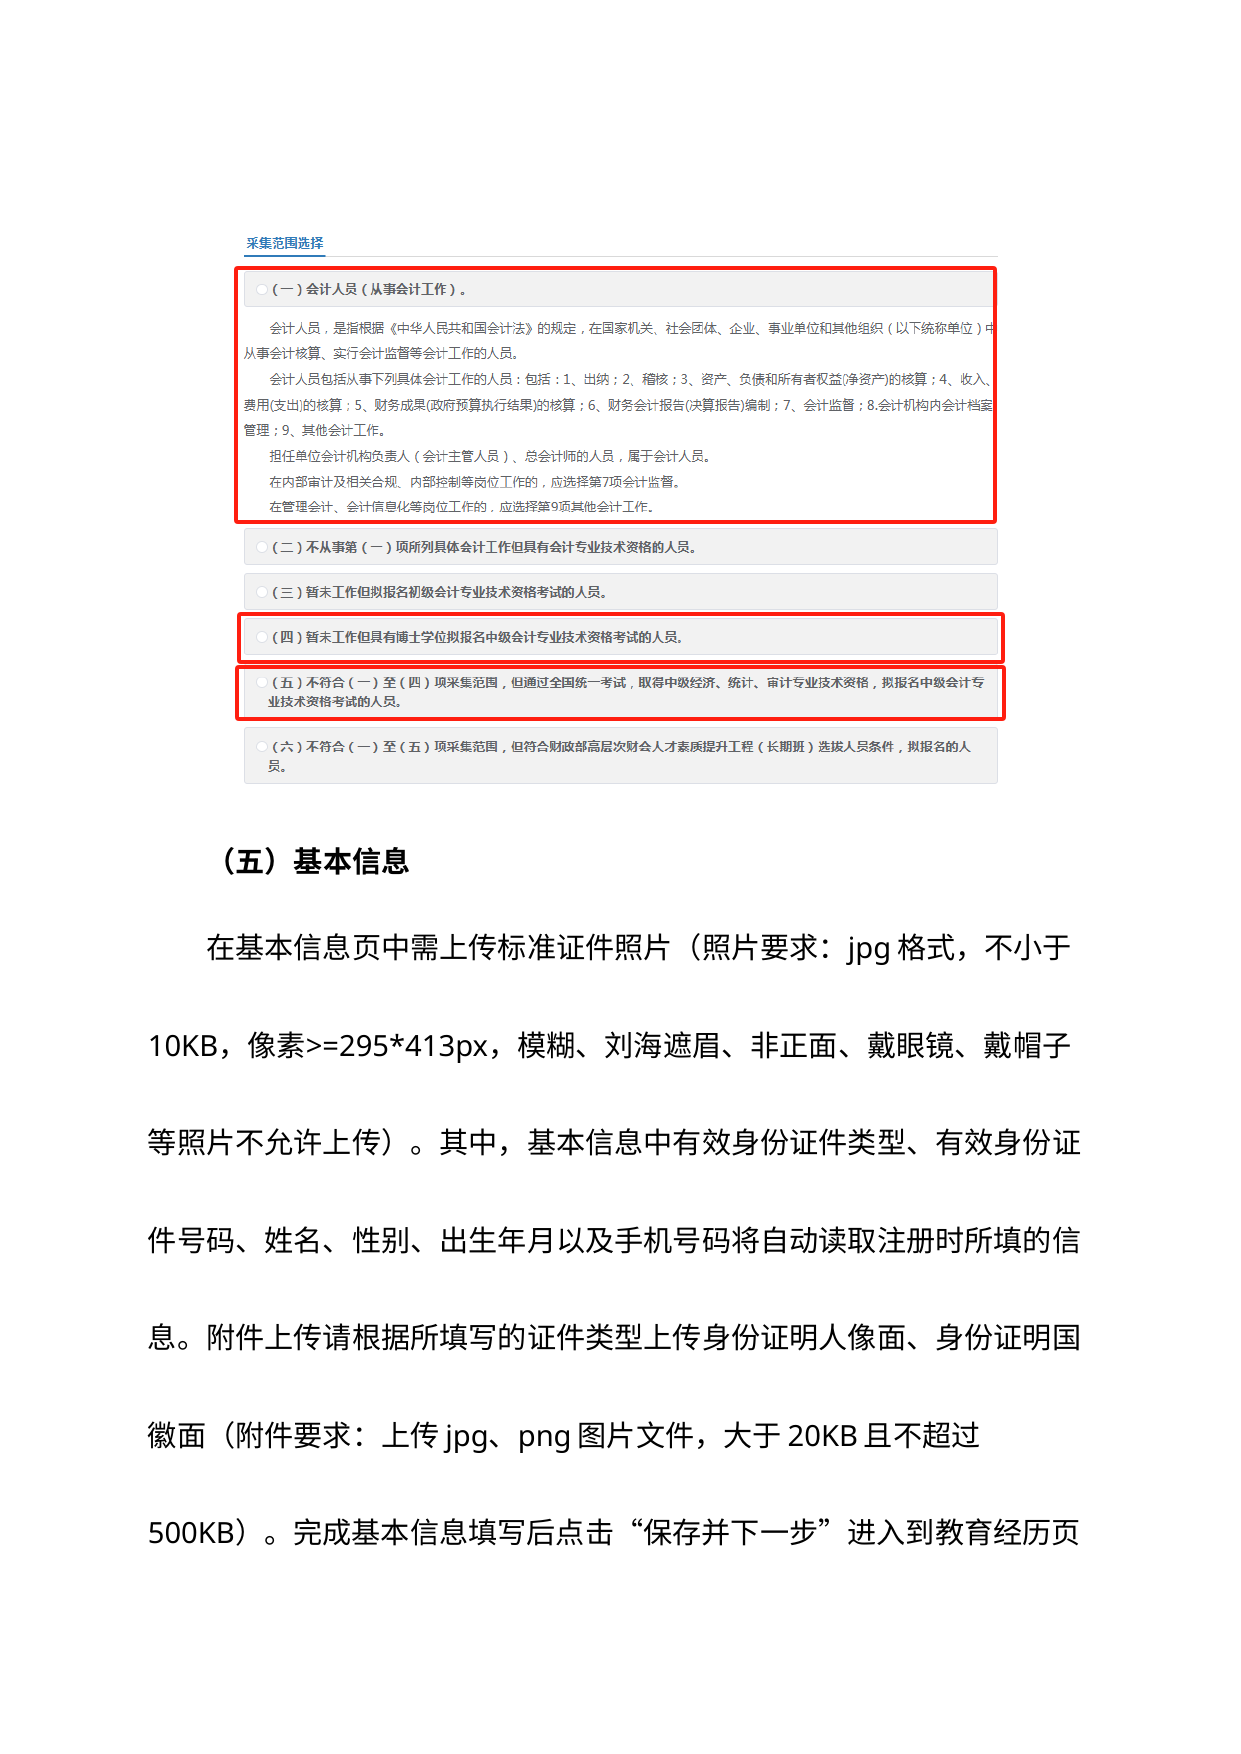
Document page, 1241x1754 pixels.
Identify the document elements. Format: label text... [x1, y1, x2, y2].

list （五）基本信息 [148, 827, 1093, 892]
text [148, 913, 1093, 1563]
picture [231, 227, 1009, 796]
